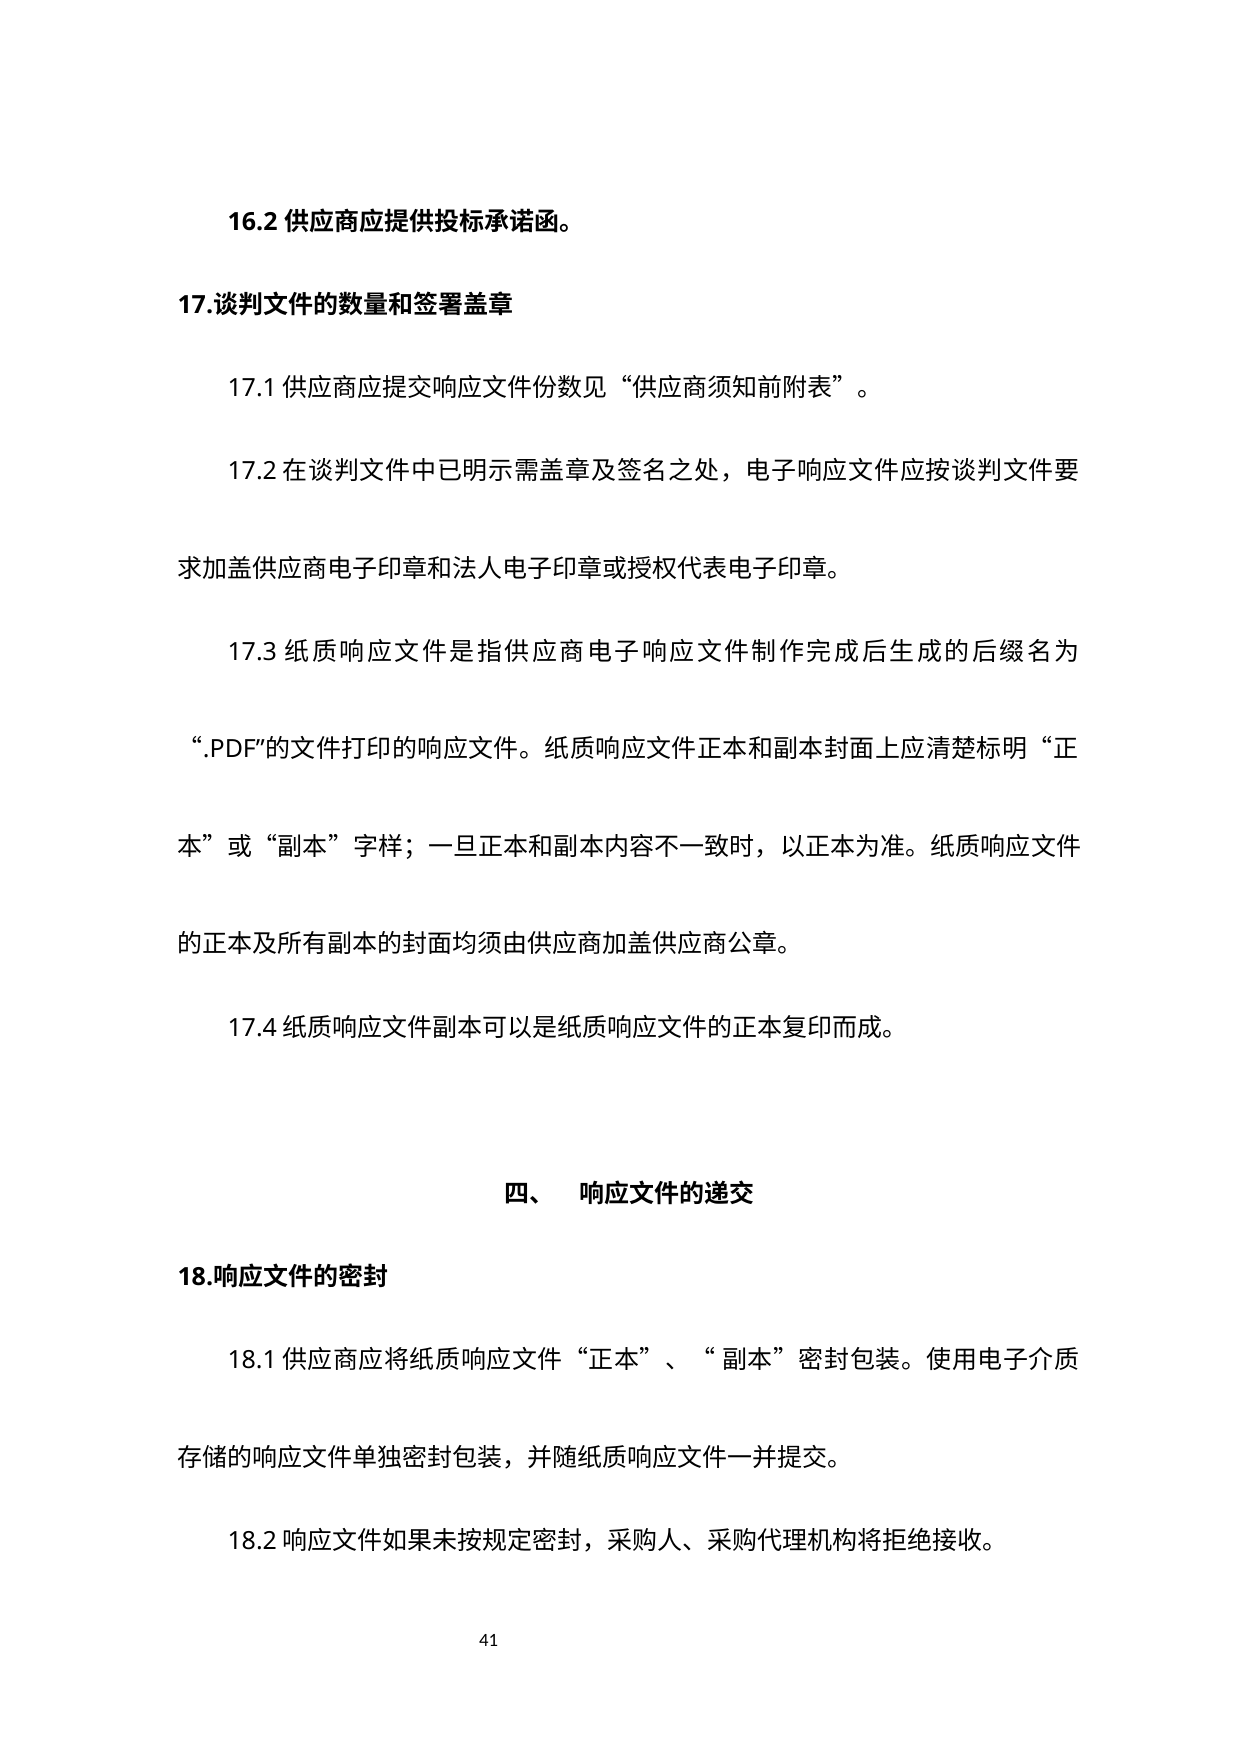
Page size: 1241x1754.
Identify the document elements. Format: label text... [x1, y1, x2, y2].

text 18.1供应商应将纸质响应文件“正本”、“ 副本”密封包装。使用电子介质存储的响应文件单独密封包装，并随纸质响应文件一并提交。 [177, 1325, 1081, 1488]
text 17.1供应商应提交响应文件份数见“供应商须知前附表”。 [177, 353, 1081, 418]
text 16.2 供应商应提供投标承诺函。 [177, 187, 1081, 252]
text 18.2响应文件如果未按规定密封，采购人、采购代理机构将拒绝接收。 [177, 1506, 1081, 1571]
text 17.谈判文件的数量和签署盖章 [177, 270, 1081, 335]
text 17.4纸质响应文件副本可以是纸质响应文件的正本复印而成。 [177, 993, 1081, 1058]
list 响应文件的递交 [177, 1159, 1081, 1224]
text 18.响应文件的密封 [177, 1242, 1081, 1307]
text 17.3纸质响应文件是指供应商电子响应文件制作完成后生成的后缀名为“.PDF”的文件打印的响应文件。纸质响应文件正本和副本封面上应清楚标明“正本”或“副本”字样；一旦正本和副本内容不一致时，以正本为准。纸质响应文件的正本及所有副本的封面均须由供应商加盖供应商公章。 [177, 617, 1081, 974]
text 17.2在谈判文件中已明示需盖章及签名之处，电子响应文件应按谈判文件要求加盖供应商电子印章和法人电子印章或授权代表电子印章。 [177, 436, 1081, 599]
